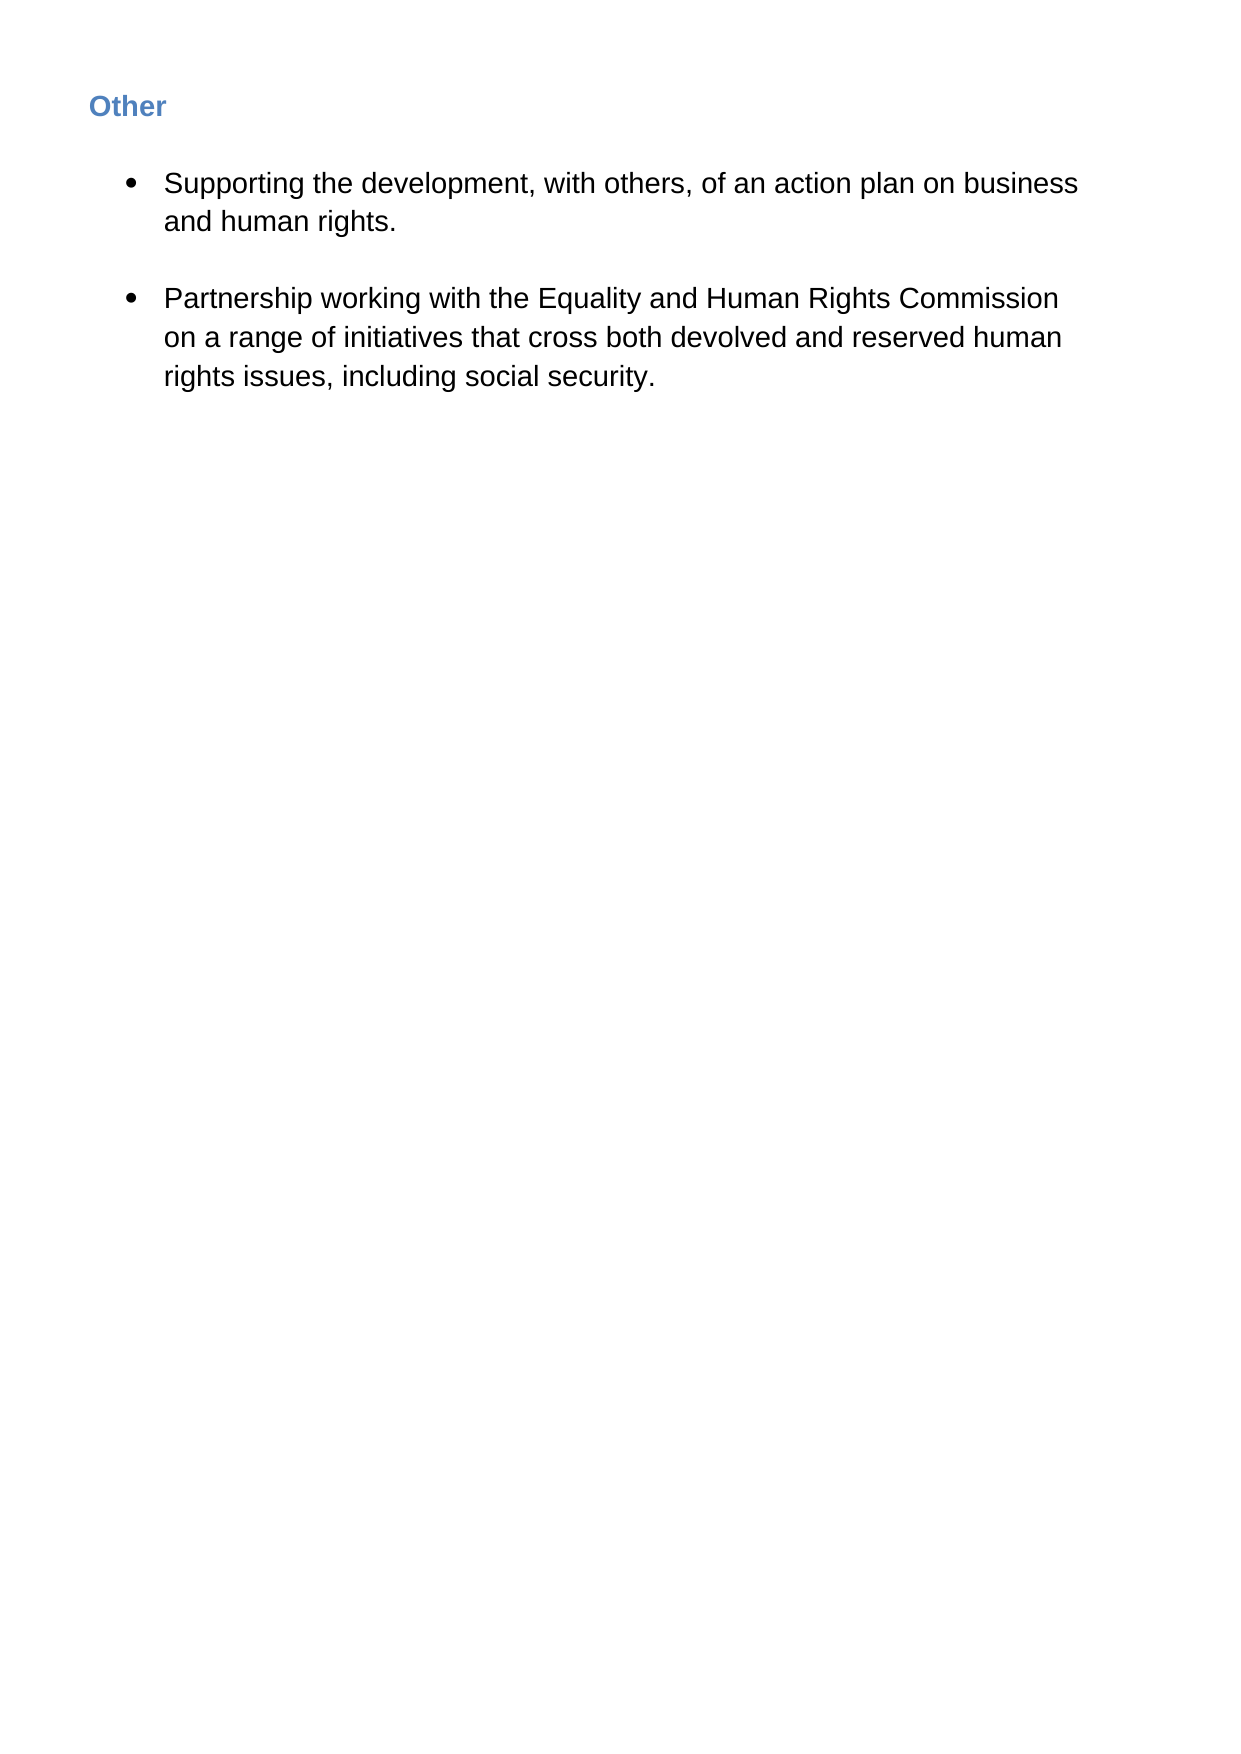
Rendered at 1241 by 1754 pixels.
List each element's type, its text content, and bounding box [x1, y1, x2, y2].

list Supporting the development, with others, of an action plan on business and human rights. [126, 166, 1090, 238]
list Partnership working with the Equality and Human Rights Commission on a range of initiatives that cross both devolved and reserved human rights issues, including social security. [126, 282, 1090, 392]
subtitle Other [89, 89, 1090, 122]
